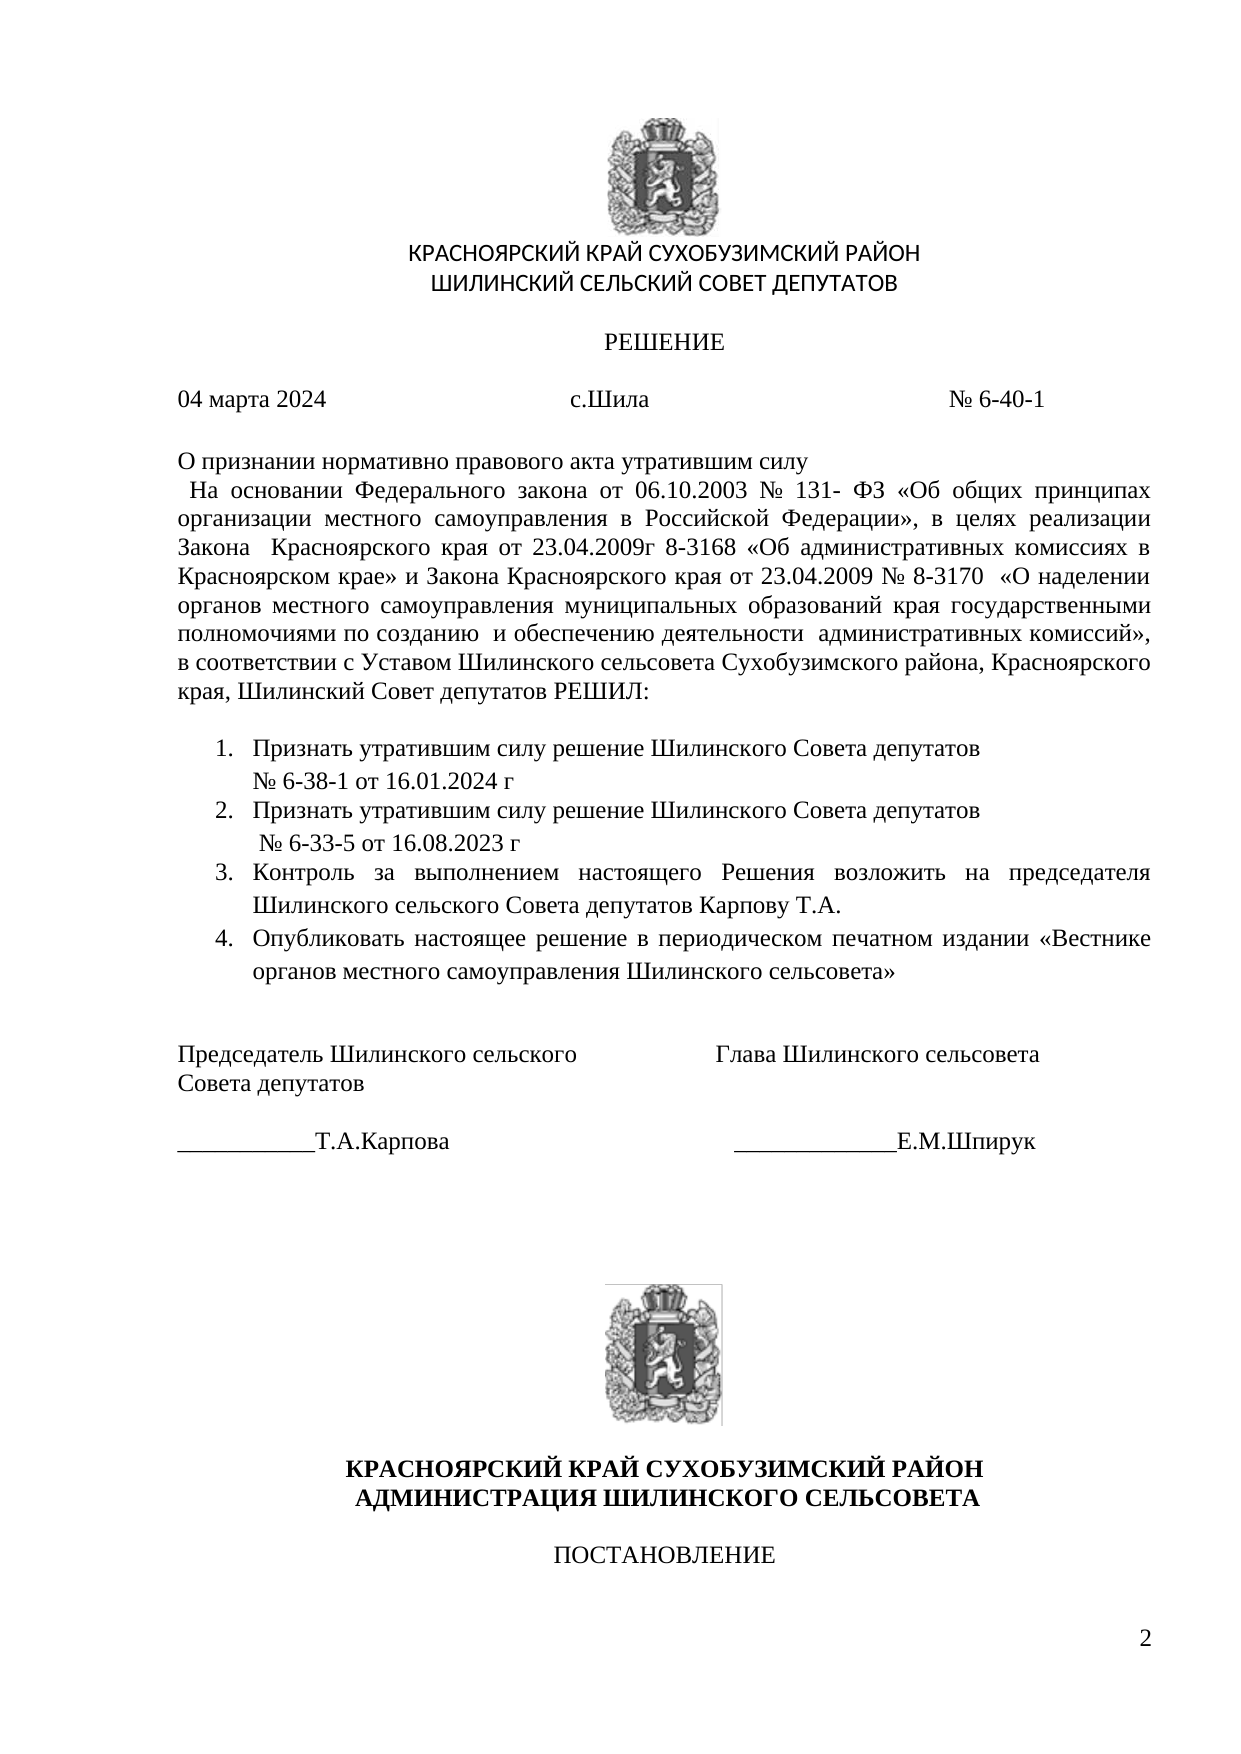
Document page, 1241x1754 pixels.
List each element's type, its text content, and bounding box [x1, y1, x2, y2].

list № 6-33-5 от 16.08.2023 г [252, 828, 1152, 857]
text О признании нормативно правового акта утратившим силу [177, 446, 1152, 475]
subtitle 04 марта 2024 с.Шила № 6-40-1 [177, 384, 1152, 413]
list Опубликовать настоящее решение в периодическом печатном издании «Вестнике органов местного самоуправления Шилинского сельсовета» [215, 923, 1152, 985]
text АДМИНИСТРАЦИЯ ШИЛИНСКОГО СЕЛЬСОВЕТА [177, 1483, 1152, 1512]
table_header Председатель Шилинского сельского Совета депутатов ___________Т.А.Карпова [166, 1040, 654, 1254]
text КРАСНОЯРСКИЙ КРАЙ СУХОБУЗИМСКИЙ РАЙОН [177, 1454, 1152, 1483]
text ШИЛИНСКИЙ СЕЛЬСКИЙ СОВЕТ ДЕПУТАТОВ [177, 267, 1152, 298]
picture [605, 1283, 724, 1426]
list № 6-38-1 от 16.01.2024 г [252, 766, 1152, 795]
text КРАСНОЯРСКИЙ КРАЙ СУХОБУЗИМСКИЙ РАЙОН [177, 237, 1152, 267]
text На основании Федерального закона от 06.10.2003 № 131- ФЗ «Об общих принципах организации местного самоуправления в Российской Федерации», в целях реализации Закона Красноярского края от 23.04.2009г 8-3168 «Об административных комиссиях в Красноярском крае» и Закона Красноярского края от 23.04.2009 № 8-3170 «О наделении органов местного самоуправления муниципальных образований края государственными полномочиями по созданию и обеспечению деятельности административных комиссий», в соответствии с Уставом Шилинского сельсовета Сухобузимского района, Красноярского края, Шилинский Совет депутатов РЕШИЛ: [177, 475, 1152, 705]
picture [607, 118, 722, 237]
list Признать утратившим силу решение Шилинского Совета депутатов [215, 795, 1152, 824]
list Признать утратившим силу решение Шилинского Совета депутатов [215, 733, 1152, 762]
text ПОСТАНОВЛЕНИЕ [177, 1540, 1152, 1569]
text РЕШЕНИЕ [177, 327, 1152, 355]
list Контроль за выполнением настоящего Решения возложить на председателя Шилинского сельского Совета депутатов Карпову Т.А. [215, 857, 1152, 919]
table_header Глава Шилинского сельсовета _____________Е.М.Шпирук [654, 1040, 1142, 1254]
